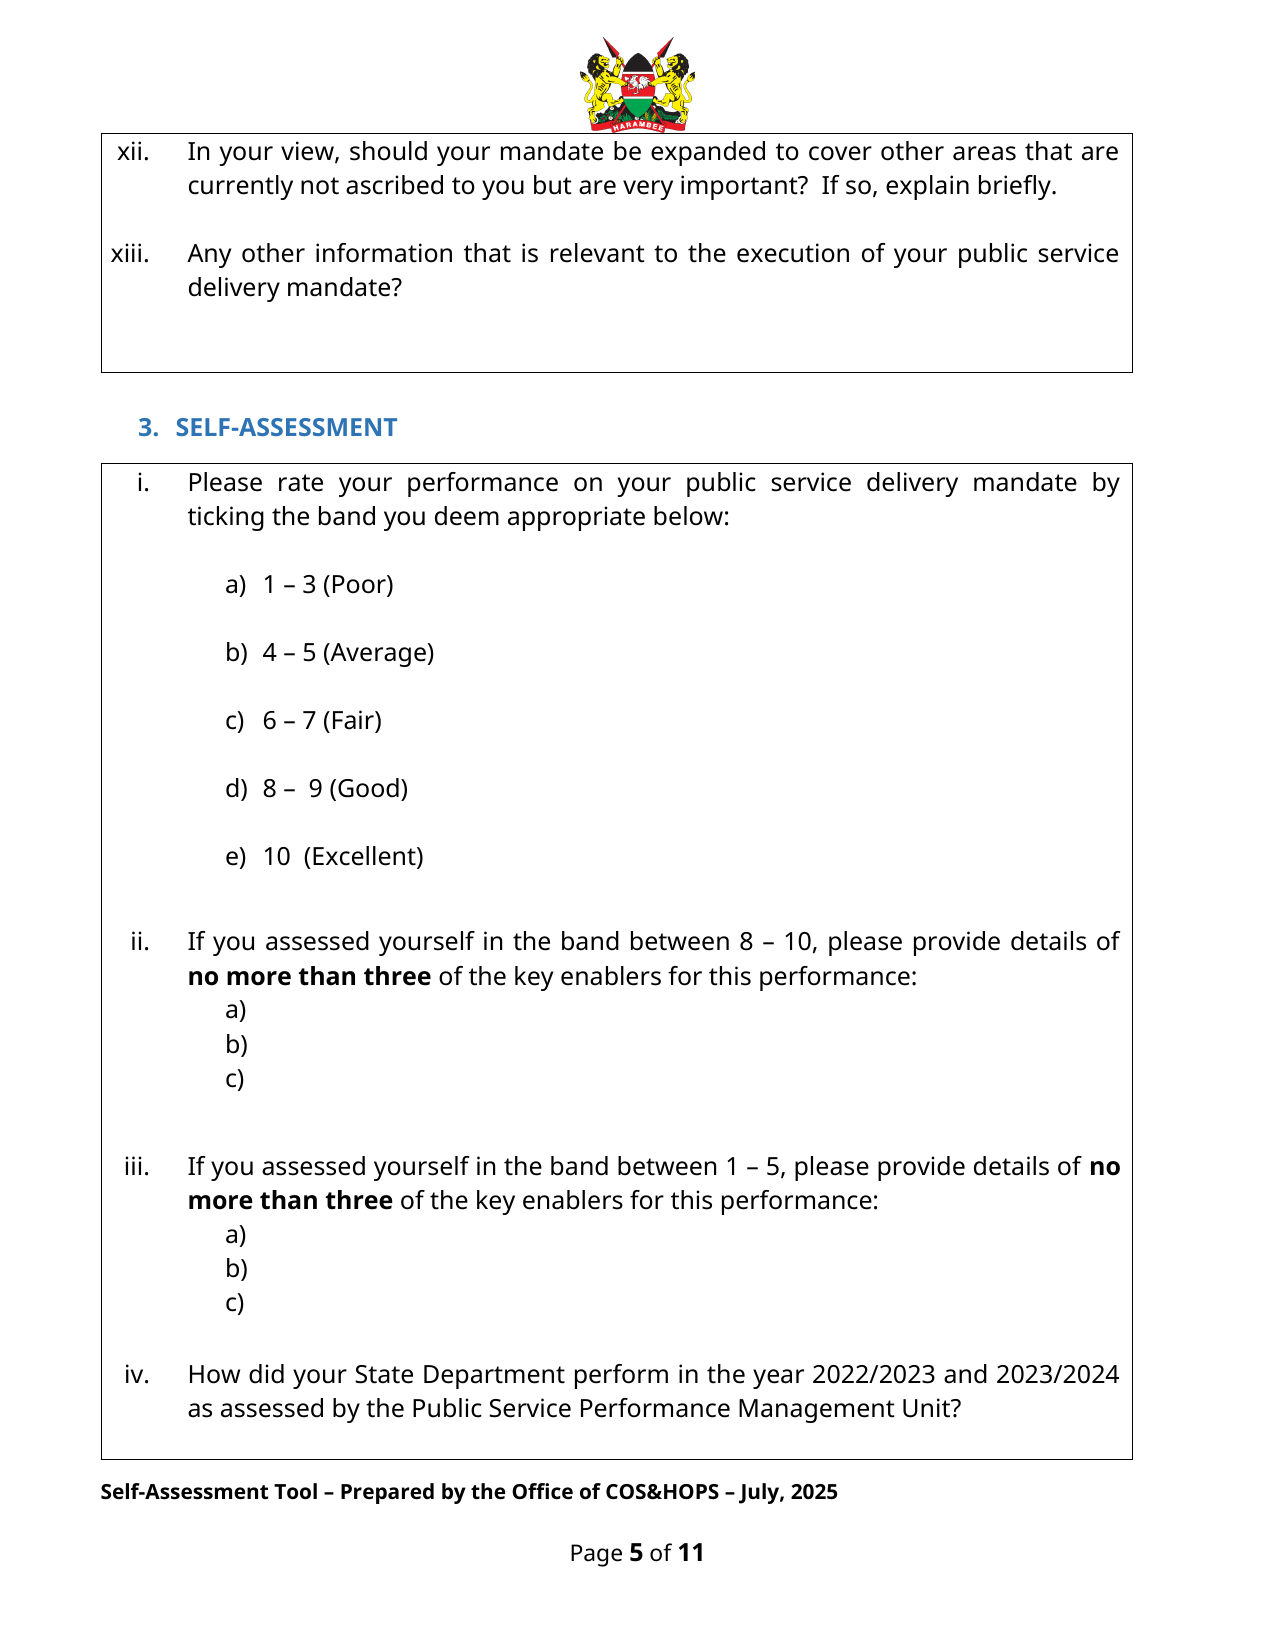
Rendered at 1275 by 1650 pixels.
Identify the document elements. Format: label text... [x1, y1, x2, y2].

list SELF-ASSESSMENT [138, 410, 1174, 444]
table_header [102, 134, 1132, 372]
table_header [102, 464, 1132, 1459]
